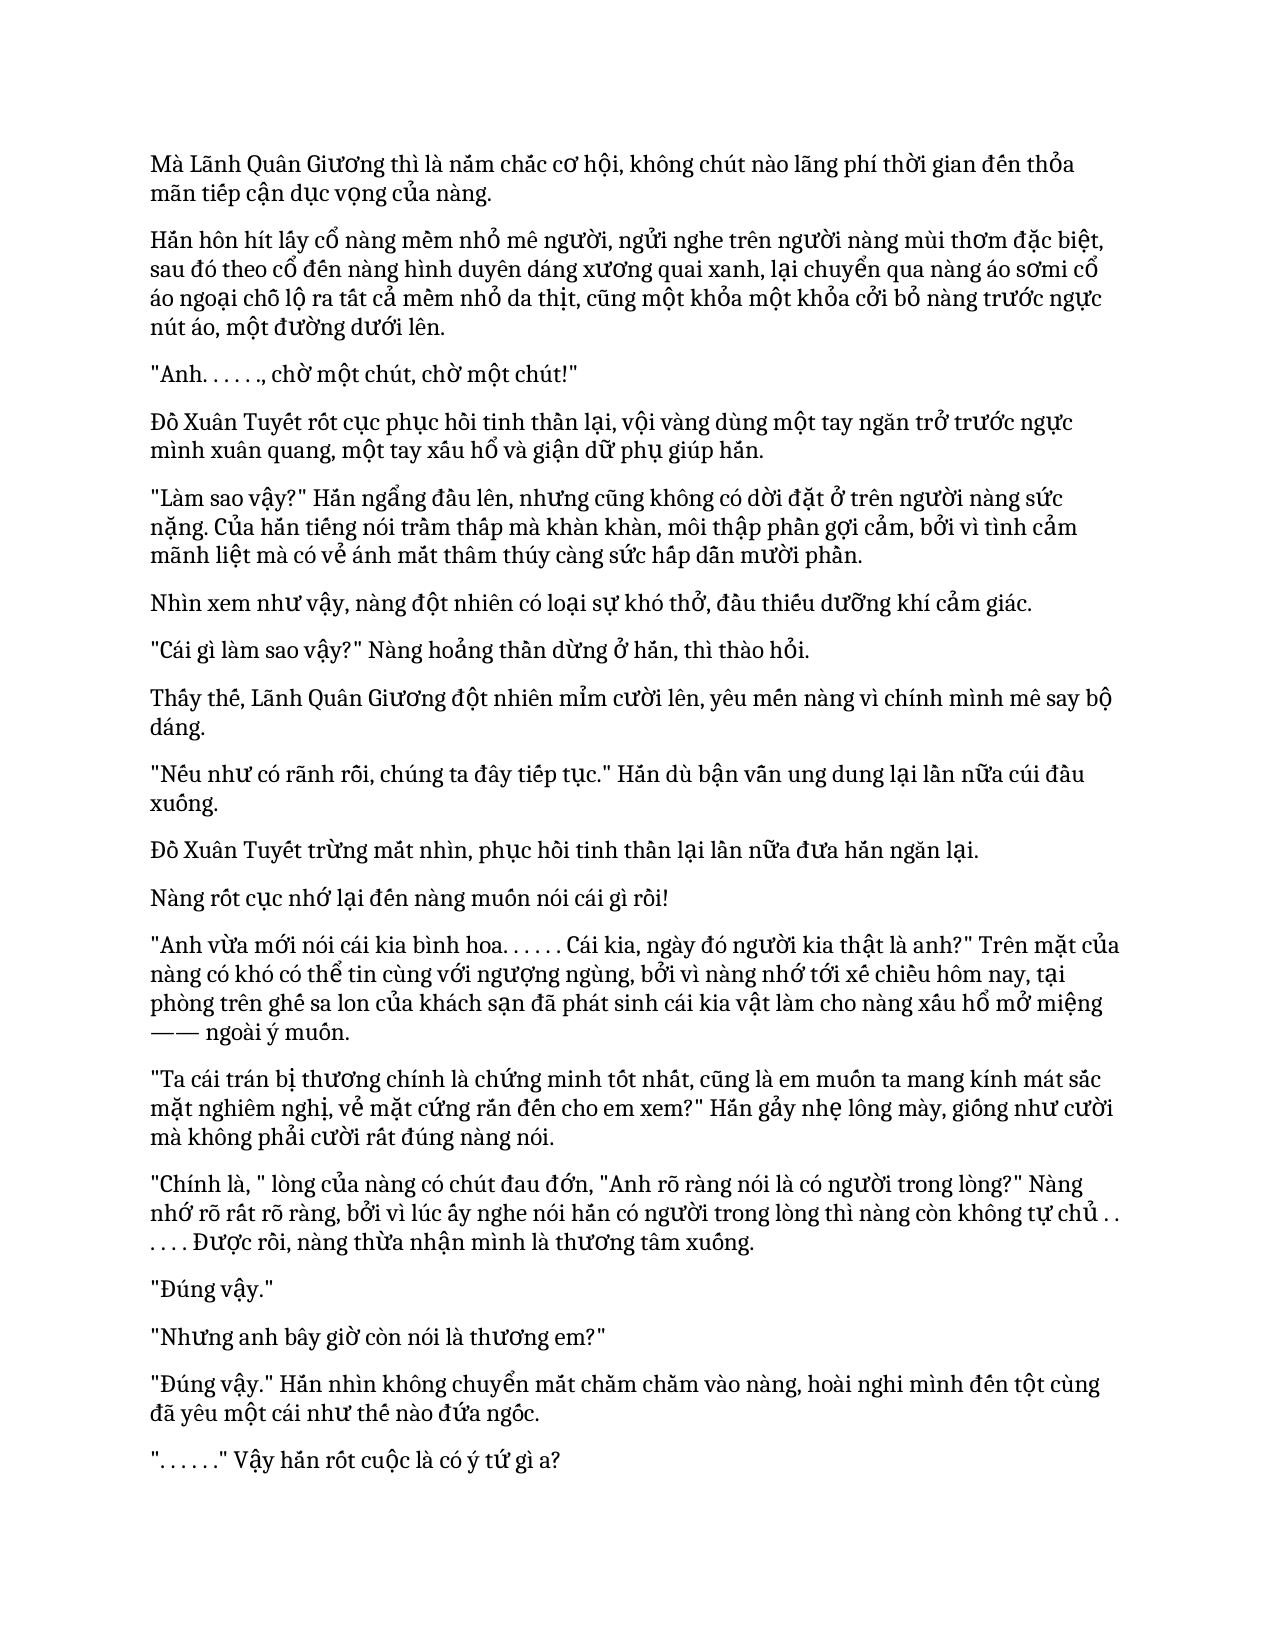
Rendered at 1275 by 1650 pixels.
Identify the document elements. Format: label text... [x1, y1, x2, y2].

text "Nếu như có rãnh rỗi, chúng ta đây tiếp tục." Hắn dù bận vẫn ung dung lại lần nữa cúi đầu xuống. [150, 760, 1125, 817]
text Đồ Xuân Tuyết rốt cục phục hồi tinh thần lại, vội vàng dùng một tay ngăn trở trước ngực mình xuân quang, một tay xấu hổ và giận dữ phụ giúp hắn. [150, 407, 1125, 465]
text Hắn hôn hít lấy cổ nàng mềm nhỏ mê người, ngửi nghe trên người nàng mùi thơm đặc biệt, sau đó theo cổ đến nàng hình duyên dáng xương quai xanh, lại chuyển qua nàng áo sơmi cổ áo ngoại chỗ lộ ra tất cả mềm nhỏ da thịt, cũng một khỏa một khỏa cởi bỏ nàng trước ngực nút áo, một đường dưới lên. [150, 226, 1125, 341]
text Nhìn xem như vậy, nàng đột nhiên có loại sự khó thở, đầu thiếu dưỡng khí cảm giác. [150, 589, 1125, 617]
text "Nhưng anh bây giờ còn nói là thương em?" [150, 1322, 1125, 1351]
text "Anh. . . . . ., chờ một chút, chờ một chút!" [150, 360, 1125, 389]
text "Đúng vậy." [150, 1275, 1125, 1304]
text "Làm sao vậy?" Hắn ngẩng đầu lên, nhưng cũng không có dời đặt ở trên người nàng sức nặng. Của hắn tiếng nói trầm thấp mà khàn khàn, môi thập phần gợi cảm, bởi vì tình cảm mãnh liệt mà có vẻ ánh mắt thâm thúy càng sức hấp dẫn mười phần. [150, 484, 1125, 570]
text Nàng rốt cục nhớ lại đến nàng muốn nói cái gì rồi! [150, 884, 1125, 912]
text "Ta cái trán bị thương chính là chứng minh tốt nhất, cũng là em muốn ta mang kính mát sắc mặt nghiêm nghị, vẻ mặt cứng rắn đến cho em xem?" Hắn gảy nhẹ lông mày, giống như cười mà không phải cười rất đúng nàng nói. [150, 1065, 1125, 1151]
text Thấy thế, Lãnh Quân Giương đột nhiên mỉm cười lên, yêu mến nàng vì chính mình mê say bộ dáng. [150, 684, 1125, 741]
text "Anh vừa mới nói cái kia bình hoa. . . . . . Cái kia, ngày đó người kia thật là anh?" Trên mặt của nàng có khó có thể tin cùng với ngượng ngùng, bởi vì nàng nhớ tới xế chiều hôm nay, tại phòng trên ghế sa lon của khách sạn đã phát sinh cái kia vật làm cho nàng xấu hổ mở miệng —— ngoài ý muốn. [150, 931, 1125, 1046]
text Đồ Xuân Tuyết trừng mắt nhìn, phục hồi tinh thần lại lần nữa đưa hắn ngăn lại. [150, 836, 1125, 865]
text "Đúng vậy." Hắn nhìn không chuyển mắt chằm chằm vào nàng, hoài nghi mình đến tột cùng đã yêu một cái như thế nào đứa ngốc. [150, 1370, 1125, 1427]
text Mà Lãnh Quân Giương thì là nắm chắc cơ hội, không chút nào lãng phí thời gian đến thỏa mãn tiếp cận dục vọng của nàng. [150, 150, 1125, 207]
text "Cái gì làm sao vậy?" Nàng hoảng thần dừng ở hắn, thì thào hỏi. [150, 636, 1125, 665]
text ". . . . . ." Vậy hắn rốt cuộc là có ý tứ gì a? [150, 1446, 1125, 1475]
text "Chính là, " lòng của nàng có chút đau đớn, "Anh rõ ràng nói là có người trong lòng?" Nàng nhớ rõ rất rõ ràng, bởi vì lúc ấy nghe nói hắn có người trong lòng thì nàng còn không tự chủ . . . . . . Được rồi, nàng thừa nhận mình là thương tâm xuống. [150, 1170, 1125, 1256]
